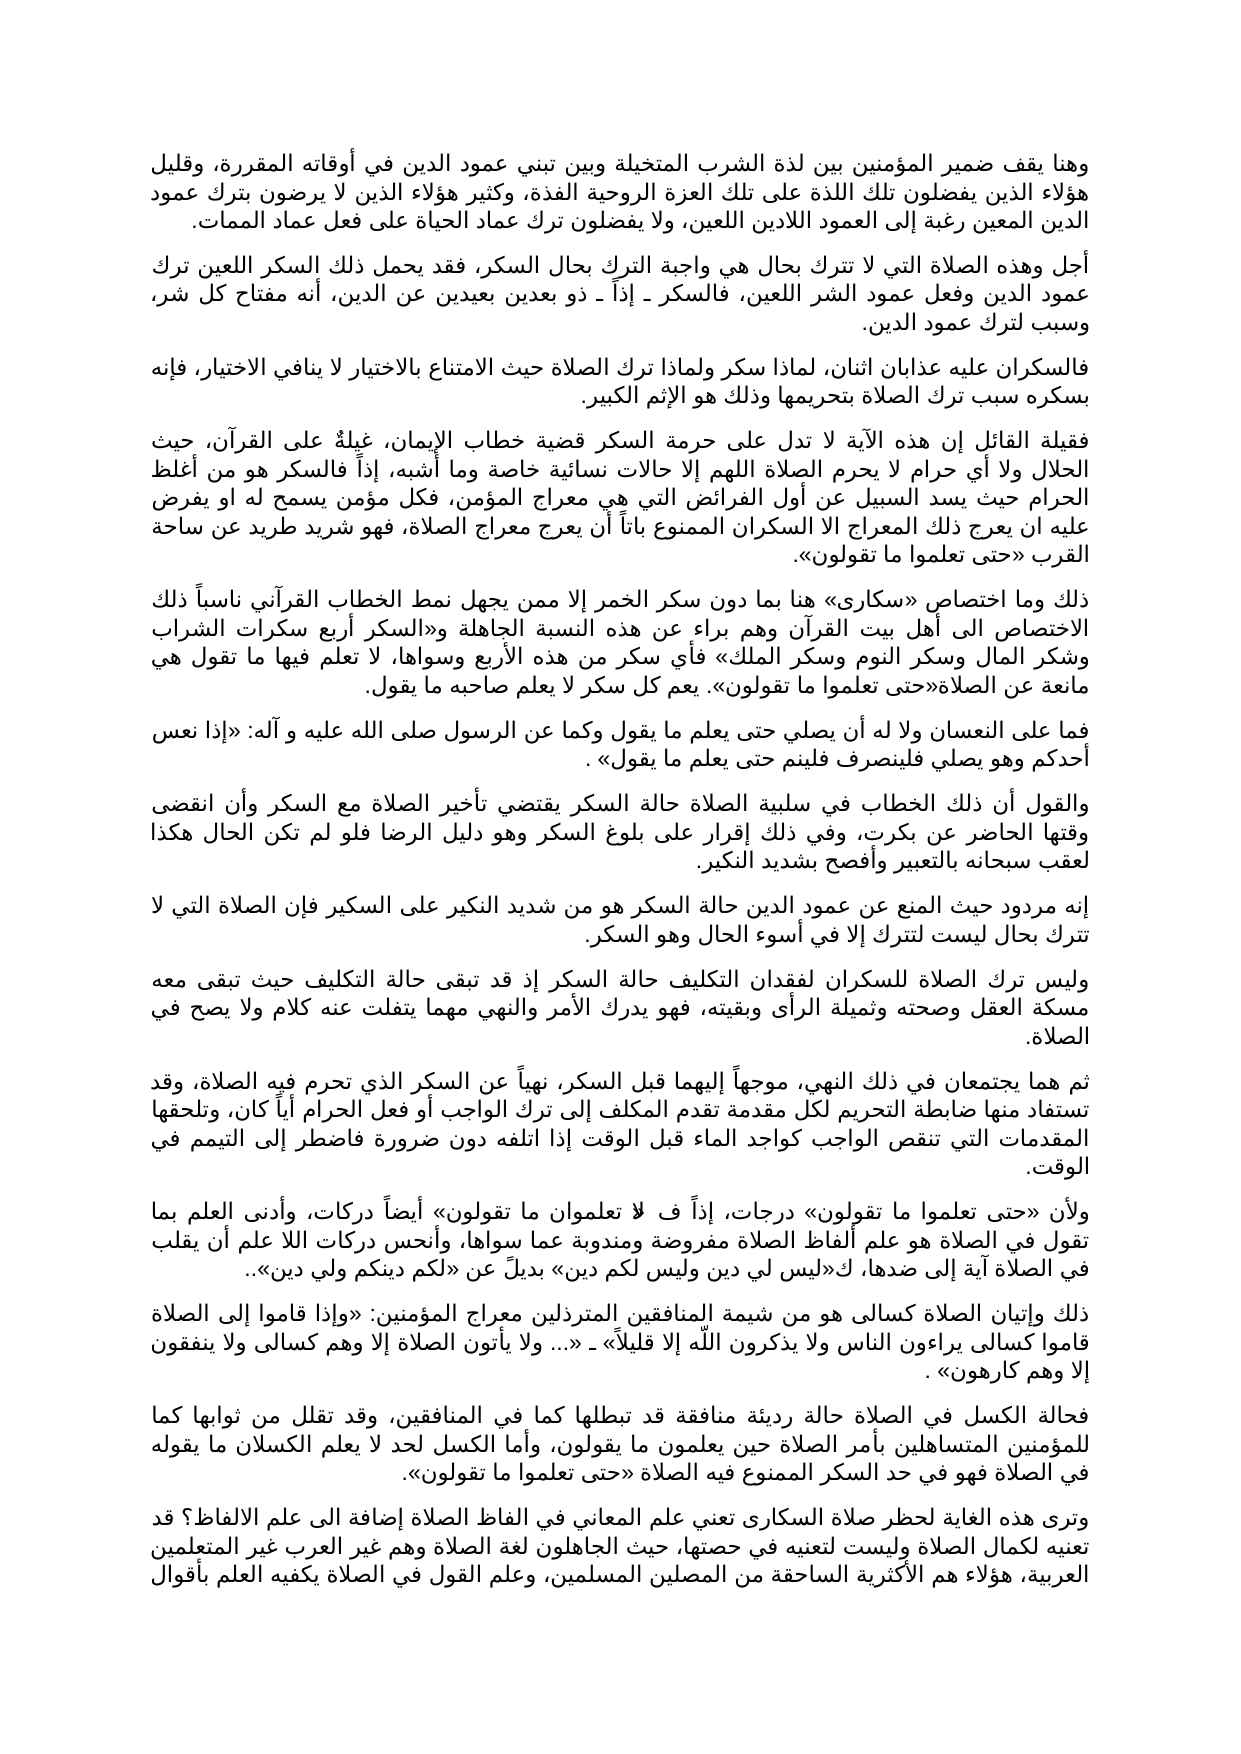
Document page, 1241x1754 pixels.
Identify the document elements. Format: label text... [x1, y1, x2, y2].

text فما على النعسان ولا له أن يصلي حتى يعلم ما يقول وكما عن الرسول صلى الله عليه و آله: «إذا نعس أحدكم وهو يصلي فلينصرف فلينم حتى يعلم ما يقول» . [150, 717, 1090, 772]
text فحالة الكسل في الصلاة حالة رديئة منافقة قد تبطلها كما في المنافقين، وقد تقلل من ثوابها كما للمؤمنين المتساهلين بأمر الصلاة حين يعلمون ما يقولون، وأما الكسل لحد لا يعلم الكسلان ما يقوله في الصلاة فهو في حد السكر الممنوع فيه الصلاة «حتى تعلموا ما تقولون». [150, 1402, 1090, 1485]
text فالسكران عليه عذابان اثنان، لماذا سكر ولماذا ترك الصلاة حيث الامتناع بالاختيار لا ينافي الاختيار، فإنه بسكره سبب ترك الصلاة بتحريمها وذلك هو الإثم الكبير. [150, 354, 1090, 409]
text إنه مردود حيث المنع عن عمود الدين حالة السكر هو من شديد النكير على السكير فإن الصلاة التي لا تترك بحال ليست لتترك إلا في أسوء الحال وهو السكر. [150, 892, 1090, 947]
text ولأن «حتى تعلموا ما تقولون» درجات، إذاً ف«لا تعلموان ما تقولون» أيضاً دركات، وأدنى العلم بما تقول في الصلاة هو علم ألفاظ الصلاة مفروضة ومندوبة عما سواها، وأنحس دركات اللا علم أن يقلب في الصلاة آية إلى ضدها، ك«ليس لي دين وليس لكم دين» بديلً عن «لكم دينكم ولي دين».. [150, 1198, 1090, 1281]
text ثم هما يجتمعان في ذلك النهي، موجهاً إليهما قبل السكر، نهياً عن السكر الذي تحرم فيه الصلاة، وقد تستفاد منها ضابطة التحريم لكل مقدمة تقدم المكلف إلى ترك الواجب أو فعل الحرام أياً كان، وتلحقها المقدمات التي تنقص الواجب كواجد الماء قبل الوقت إذا اتلفه دون ضرورة فاضطر إلى التيمم في الوقت. [150, 1068, 1090, 1179]
text وليس ترك الصلاة للسكران لفقدان التكليف حالة السكر إذ قد تبقى حالة التكليف حيث تبقى معه مسكة العقل وصحته وثميلة الرأى وبقيته، فهو يدرك الأمر والنهي مهما يتفلت عنه كلام ولا يصح في الصلاة. [150, 966, 1090, 1049]
text والقول أن ذلك الخطاب في سلبية الصلاة حالة السكر يقتضي تأخير الصلاة مع السكر وأن انقضى وقتها الحاضر عن بكرت، وفي ذلك إقرار على بلوغ السكر وهو دليل الرضا فلو لم تكن الحال هكذا لعقب سبحانه بالتعبير وأفصح بشديد النكير. [150, 790, 1090, 873]
text ذلك وإتيان الصلاة كسالى هو من شيمة المنافقين المترذلين معراج المؤمنين: «وإذا قاموا إلى الصلاة قاموا كسالى يراءون الناس ولا يذكرون اللّه إلا قليلاً» ـ «... ولا يأتون الصلاة إلا وهم كسالى ولا ينفقون إلا وهم كارهون» . [150, 1300, 1090, 1383]
text وهنا يقف ضمير المؤمنين بين لذة الشرب المتخيلة وبين تبني عمود الدين في أوقاته المقررة، وقليل هؤلاء الذين يفضلون تلك اللذة على تلك العزة الروحية الفذة، وكثير هؤلاء الذين لا يرضون بترك عمود الدين المعين رغبة إلى العمود اللادين اللعين، ولا يفضلون ترك عماد الحياة على فعل عماد الممات. [150, 150, 1090, 233]
text فقيلة القائل إن هذه الآية لا تدل على حرمة السكر قضية خطاب الإيمان، غيلةٌ على القرآن، حيث الحلال ولا أي حرام لا يحرم الصلاة اللهم إلا حالات نسائية خاصة وما أشبه، إذاً فالسكر هو من أغلظ الحرام حيث يسد السبيل عن أول الفرائض التي هي معراج المؤمن، فكل مؤمن يسمح له او يفرض عليه ان يعرج ذلك المعراج الا السكران الممنوع باتاً أن يعرج معراج الصلاة، فهو شريد طريد عن ساحة القرب «حتى تعلموا ما تقولون». [150, 427, 1090, 568]
text ذلك وما اختصاص «سكارى» هنا بما دون سكر الخمر إلا ممن يجهل نمط الخطاب القرآني ناسباً ذلك الاختصاص الى أهل بيت القرآن وهم براء عن هذه النسبة الجاهلة و«السكر أربع سكرات الشراب وشكر المال وسكر النوم وسكر الملك» فأي سكر من هذه الأربع وسواها، لا تعلم فيها ما تقول هي مانعة عن الصلاة«حتى تعلموا ما تقولون». يعم كل سكر لا يعلم صاحبه ما يقول. [150, 586, 1090, 698]
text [150, 1504, 1090, 1587]
text أجل وهذه الصلاة التي لا تترك بحال هي واجبة الترك بحال السكر، فقد يحمل ذلك السكر اللعين ترك عمود الدين وفعل عمود الشر اللعين، فالسكر ـ إذاً ـ ذو بعدين بعيدين عن الدين، أنه مفتاح كل شر، وسبب لترك عمود الدين. [150, 252, 1090, 335]
